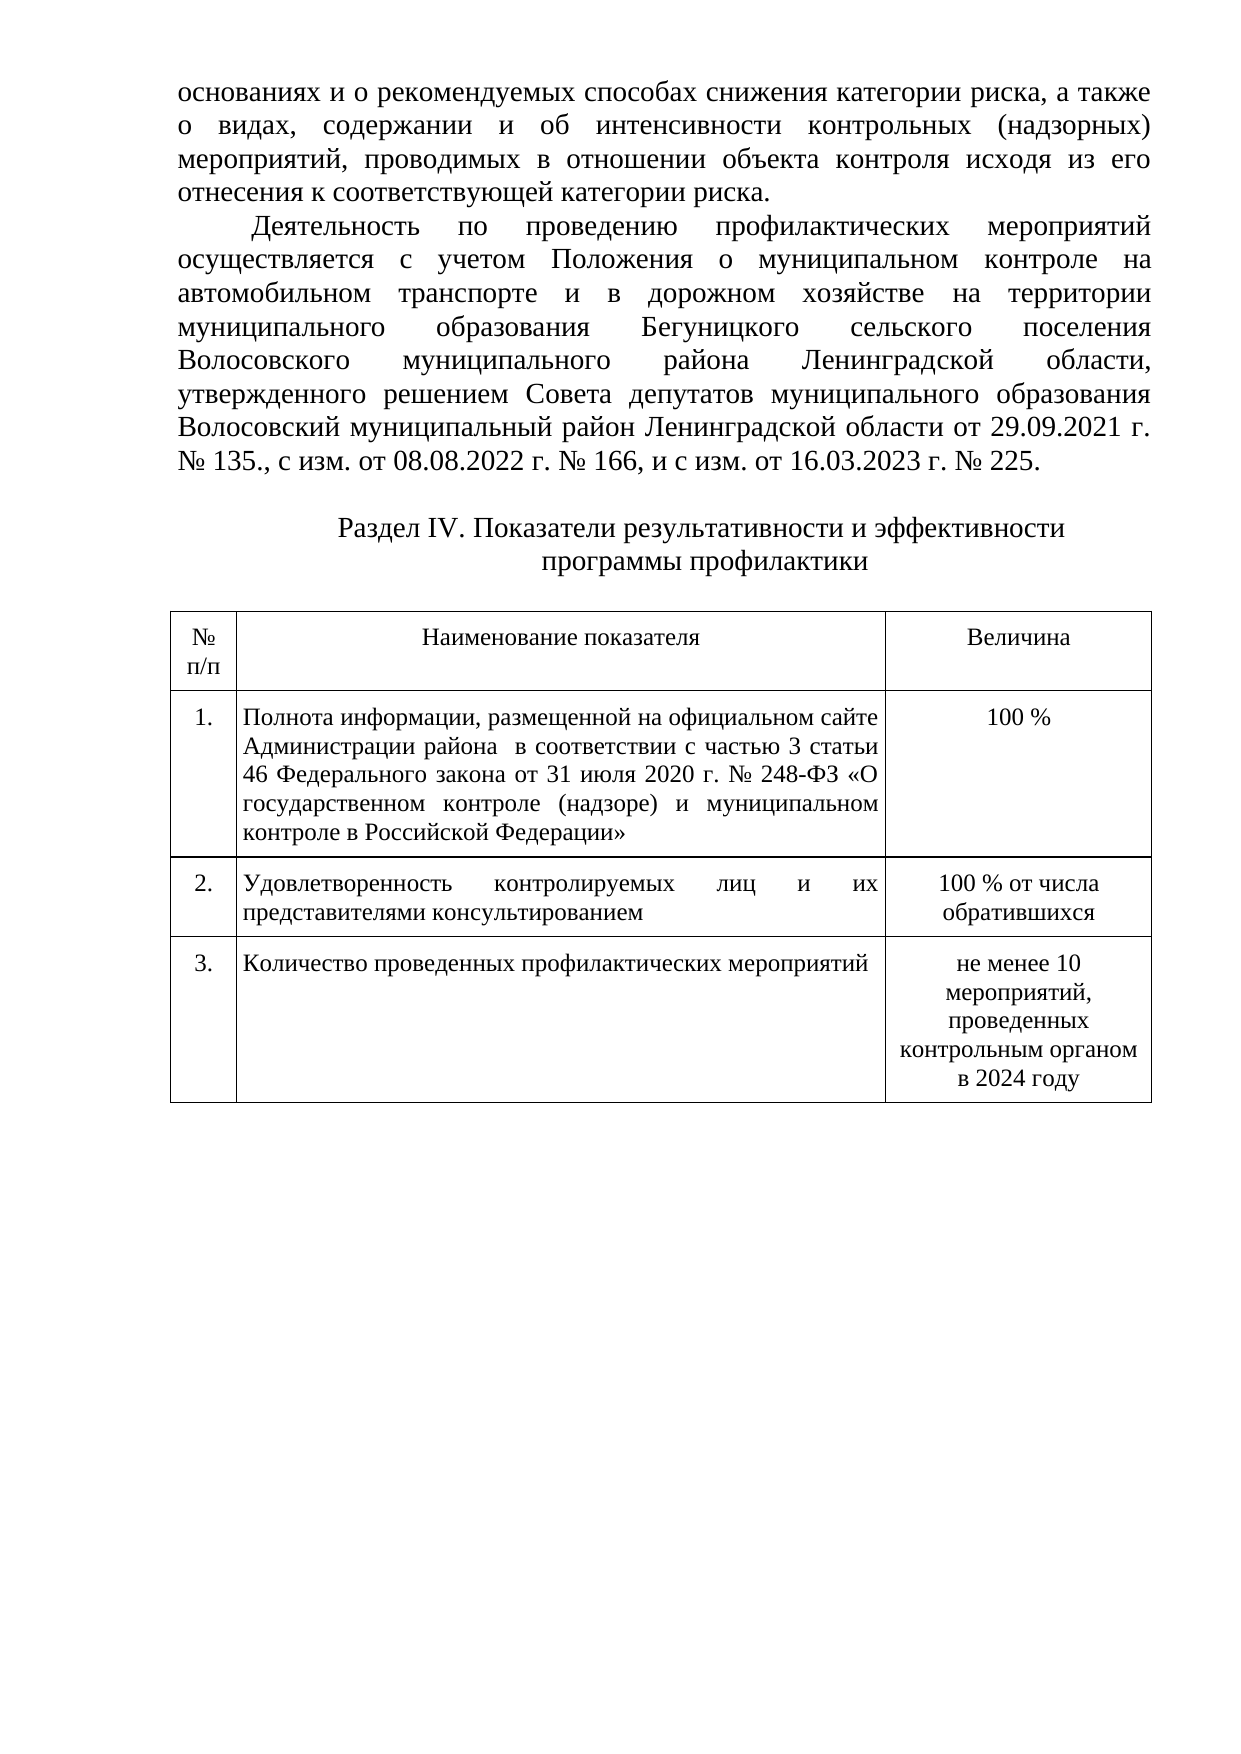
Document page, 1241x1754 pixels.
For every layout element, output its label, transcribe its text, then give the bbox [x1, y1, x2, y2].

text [177, 74, 1152, 208]
table_cell 1. [171, 691, 236, 856]
table_cell 2. [171, 858, 236, 936]
table_header Величина [886, 612, 1151, 690]
text программы профилактики [177, 543, 1152, 577]
text Раздел IV. Показатели результативности и эффективности [177, 510, 1152, 543]
table_cell Полнота информации, размещенной на официальном сайте Администрации района в соответствии с частью 3 статьи 46 Федерального закона от 31 июля 2020 г. № 248-ФЗ «О государственном контроле (надзоре) и муниципальном контроле в Российской Федерации» [237, 691, 885, 856]
table_cell Количество проведенных профилактических мероприятий [237, 937, 885, 1102]
text Деятельность по проведению профилактических мероприятий осуществляется с учетом Положения о муниципальном контроле на автомобильном транспорте и в дорожном хозяйстве на территории муниципального образования Бегуницкого сельского поселения Волосовского муниципального района Ленинградской области, утвержденного решением Совета депутатов муниципального образования Волосовский муниципальный район Ленинградской области от 29.09.2021 г. № 135., с изм. от 08.08.2022 г. № 166, и с изм. от 16.03.2023 г. № 225. [177, 208, 1152, 476]
table_cell не менее 10 мероприятий, проведенных контрольным органом в 2024 году [886, 937, 1151, 1102]
table_cell 3. [171, 937, 236, 1102]
table_header № п/п [171, 612, 236, 690]
table_header Наименование показателя [237, 612, 885, 690]
table_cell 100 % от числа обратившихся [886, 858, 1151, 936]
table_cell 100 % [886, 691, 1151, 856]
table_cell Удовлетворенность контролируемых лиц и их представителями консультированием [237, 858, 885, 936]
